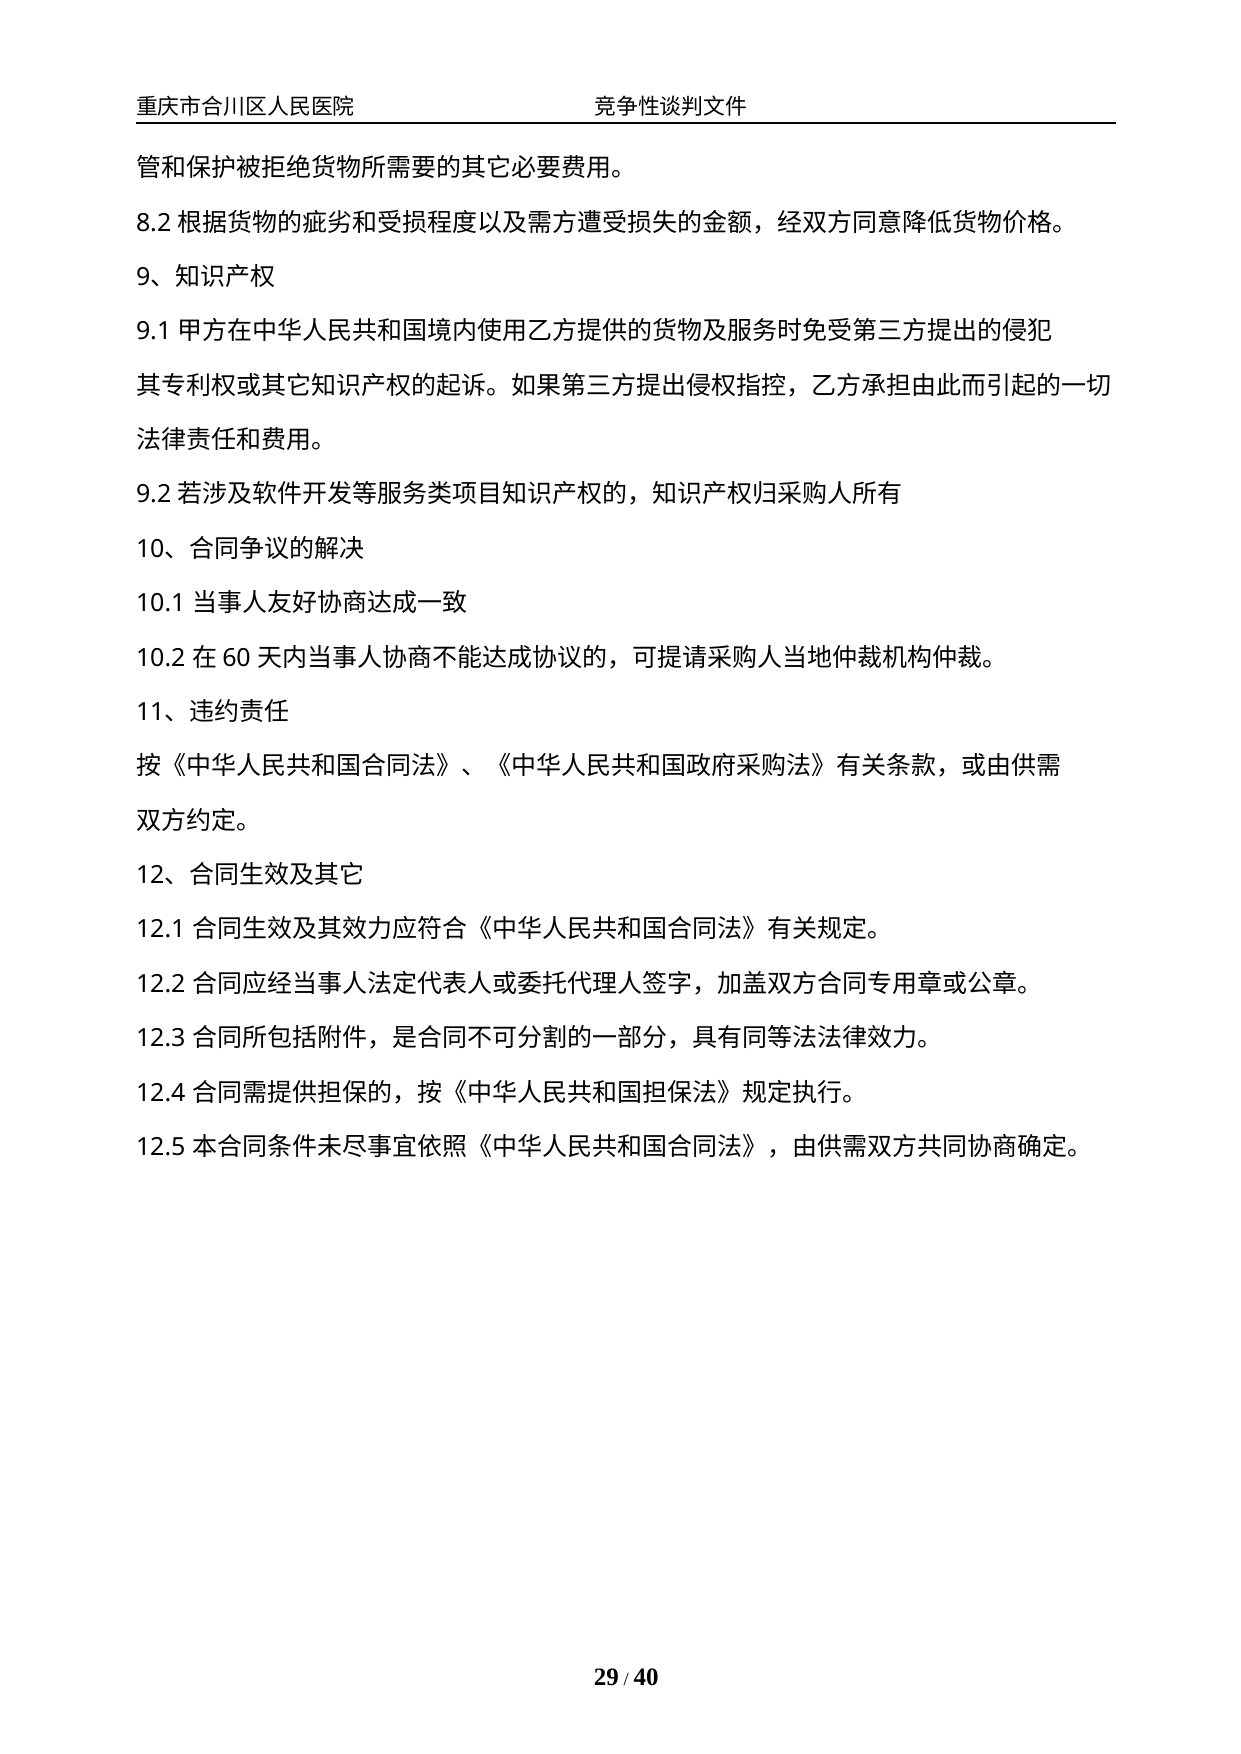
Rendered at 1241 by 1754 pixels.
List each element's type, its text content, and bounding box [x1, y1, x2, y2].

text 10、合同争议的解决 [136, 528, 1116, 564]
text 其专利权或其它知识产权的起诉。如果第三方提出侵权指控，乙方承担由此而引起的一切 [136, 365, 1116, 401]
text 按《中华人民共和国合同法》、《中华人民共和国政府采购法》有关条款，或由供需 [136, 746, 1116, 782]
text 12.5 本合同条件未尽事宜依照《中华人民共和国合同法》，由供需双方共同协商确定。 [136, 1126, 1116, 1163]
text 12.4 合同需提供担保的，按《中华人民共和国担保法》规定执行。 [136, 1072, 1116, 1108]
text 12、合同生效及其它 [136, 854, 1116, 891]
text 8.2 根据货物的疵劣和受损程度以及需方遭受损失的金额，经双方同意降低货物价格。 [136, 202, 1116, 238]
text 双方约定。 [136, 800, 1116, 836]
text 12.1 合同生效及其效力应符合《中华人民共和国合同法》有关规定。 [136, 909, 1116, 945]
text 11、违约责任 [136, 691, 1116, 728]
text 10.1 当事人友好协商达成一致 [136, 583, 1116, 619]
text 9.2 若涉及软件开发等服务类项目知识产权的，知识产权归采购人所有 [136, 474, 1116, 510]
text 10.2 在60 天内当事人协商不能达成协议的，可提请采购人当地仲裁机构仲裁。 [136, 637, 1116, 673]
text 12.2 合同应经当事人法定代表人或委托代理人签字，加盖双方合同专用章或公章。 [136, 963, 1116, 999]
text 9.1 甲方在中华人民共和国境内使用乙方提供的货物及服务时免受第三方提出的侵犯 [136, 311, 1116, 347]
text 9、知识产权 [136, 256, 1116, 293]
text 法律责任和费用。 [136, 419, 1116, 456]
text 管和保护被拒绝货物所需要的其它必要费用。 [136, 148, 1116, 184]
text 12.3 合同所包括附件，是合同不可分割的一部分，具有同等法法律效力。 [136, 1018, 1116, 1054]
